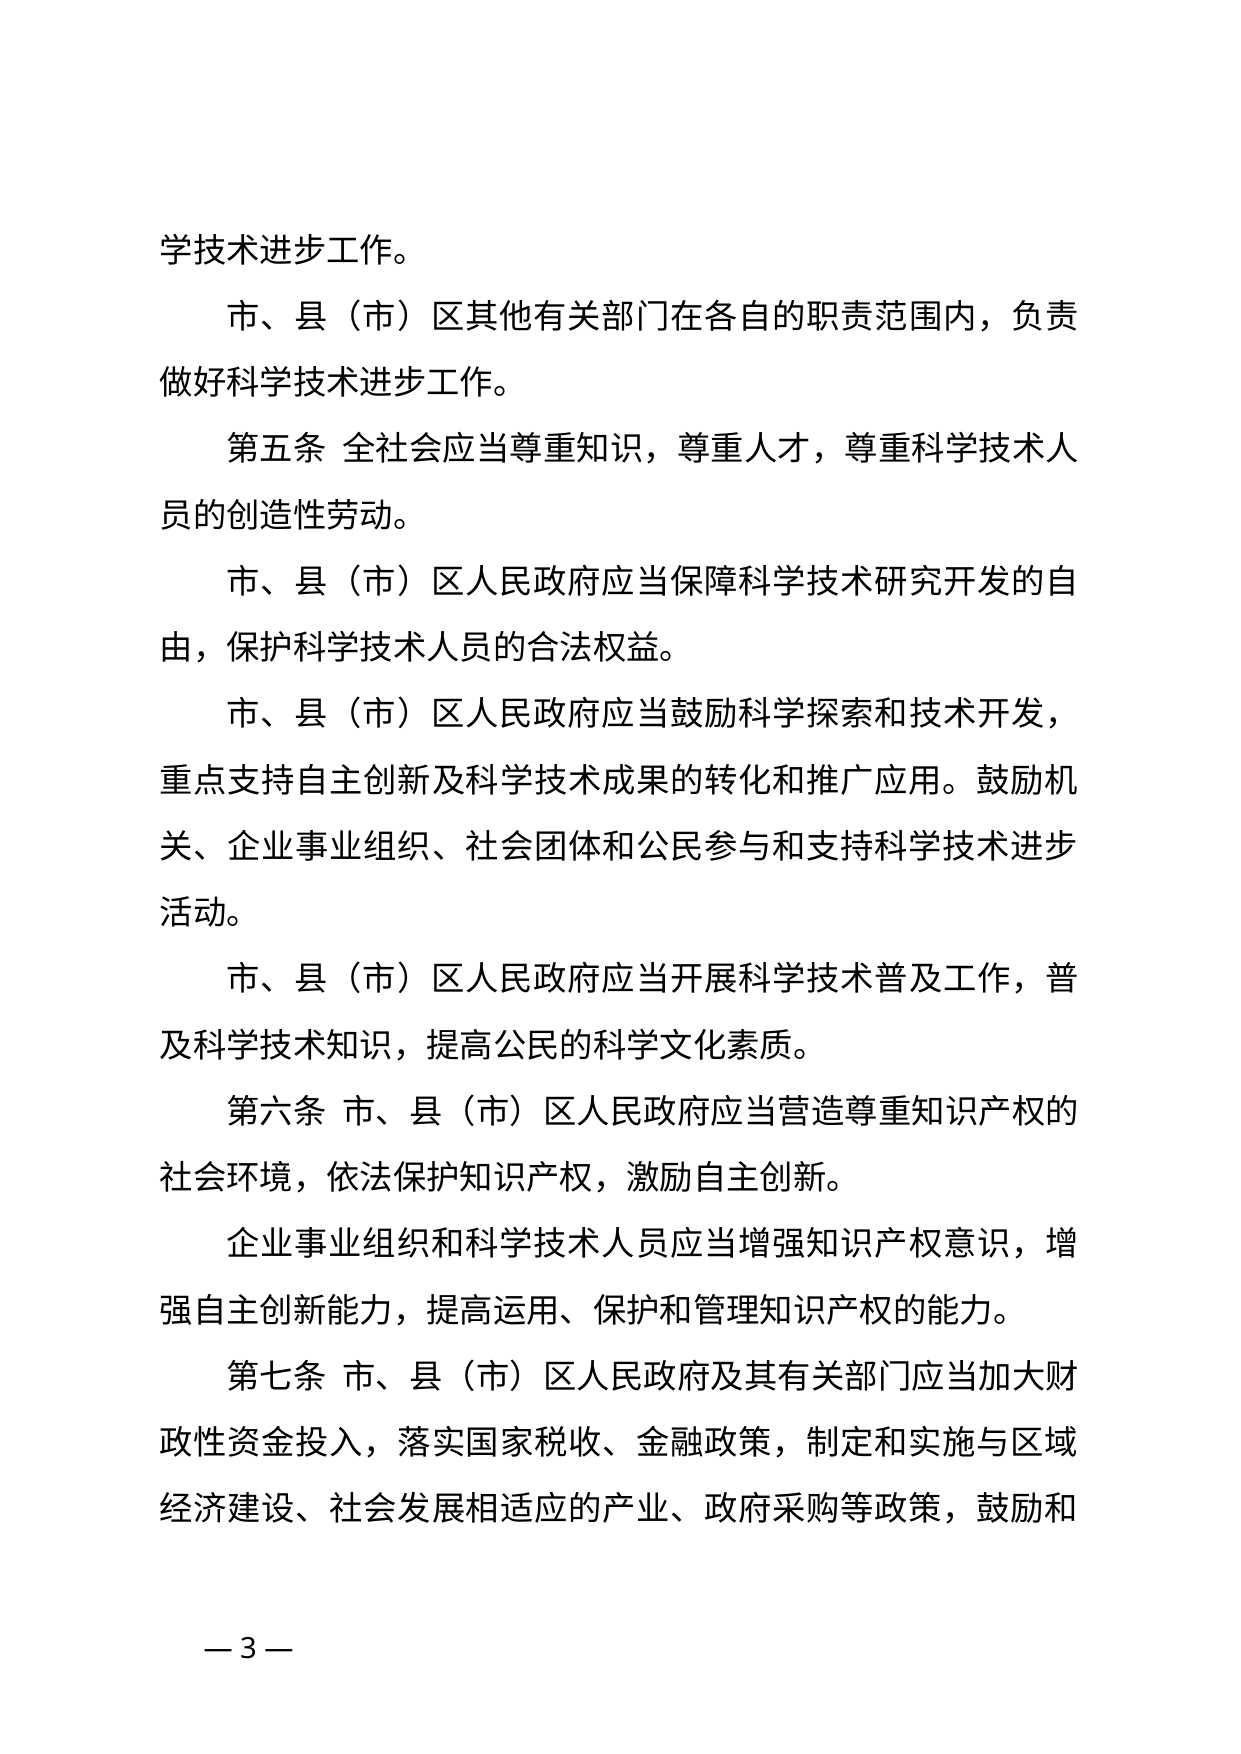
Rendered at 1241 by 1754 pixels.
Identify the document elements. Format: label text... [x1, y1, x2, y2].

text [159, 214, 1081, 281]
text 第五条 全社会应当尊重知识，尊重人才，尊重科学技术人员的创造性劳动。 [159, 413, 1081, 546]
text 市、县（市）区人民政府应当保障科学技术研究开发的自由，保护科学技术人员的合法权益。 [159, 546, 1081, 678]
text 市、县（市）区人民政府应当鼓励科学探索和技术开发，重点支持自主创新及科学技术成果的转化和推广应用。鼓励机关、企业事业组织、社会团体和公民参与和支持科学技术进步活动。 [159, 678, 1081, 943]
text 市、县（市）区人民政府应当开展科学技术普及工作，普及科学技术知识，提高公民的科学文化素质。 [159, 943, 1081, 1076]
text 第六条 市、县（市）区人民政府应当营造尊重知识产权的社会环境，依法保护知识产权，激励自主创新。 [159, 1076, 1081, 1208]
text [159, 1341, 1081, 1539]
text 市、县（市）区其他有关部门在各自的职责范围内，负责做好科学技术进步工作。 [159, 281, 1081, 413]
text 企业事业组织和科学技术人员应当增强知识产权意识，增强自主创新能力，提高运用、保护和管理知识产权的能力。 [159, 1208, 1081, 1341]
